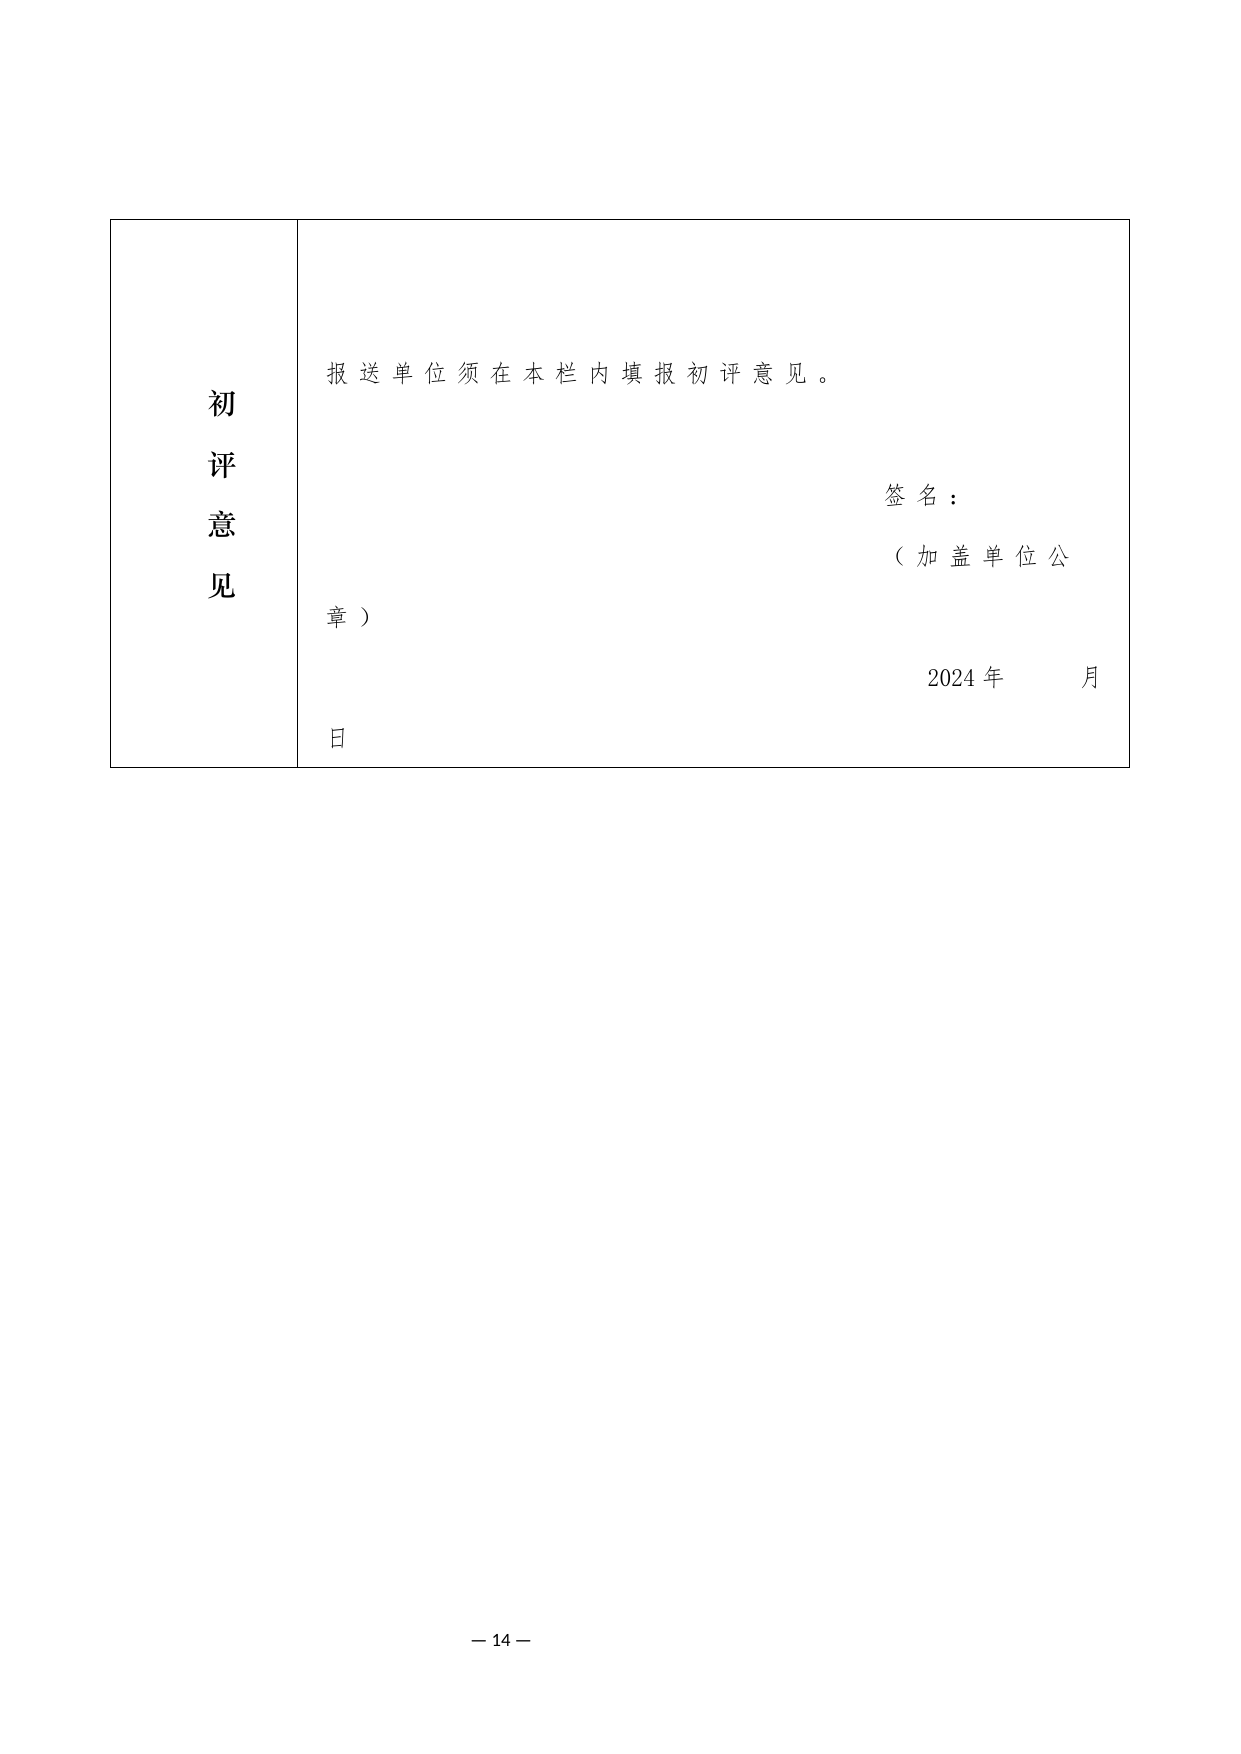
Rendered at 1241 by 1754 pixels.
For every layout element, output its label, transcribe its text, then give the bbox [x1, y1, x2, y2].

table_cell 初 评 意 见 [111, 220, 297, 767]
table_cell 报送单位须在本栏内填报初评意见。 签名： （加盖单位公章） 2024年 月 日 [298, 220, 1129, 767]
